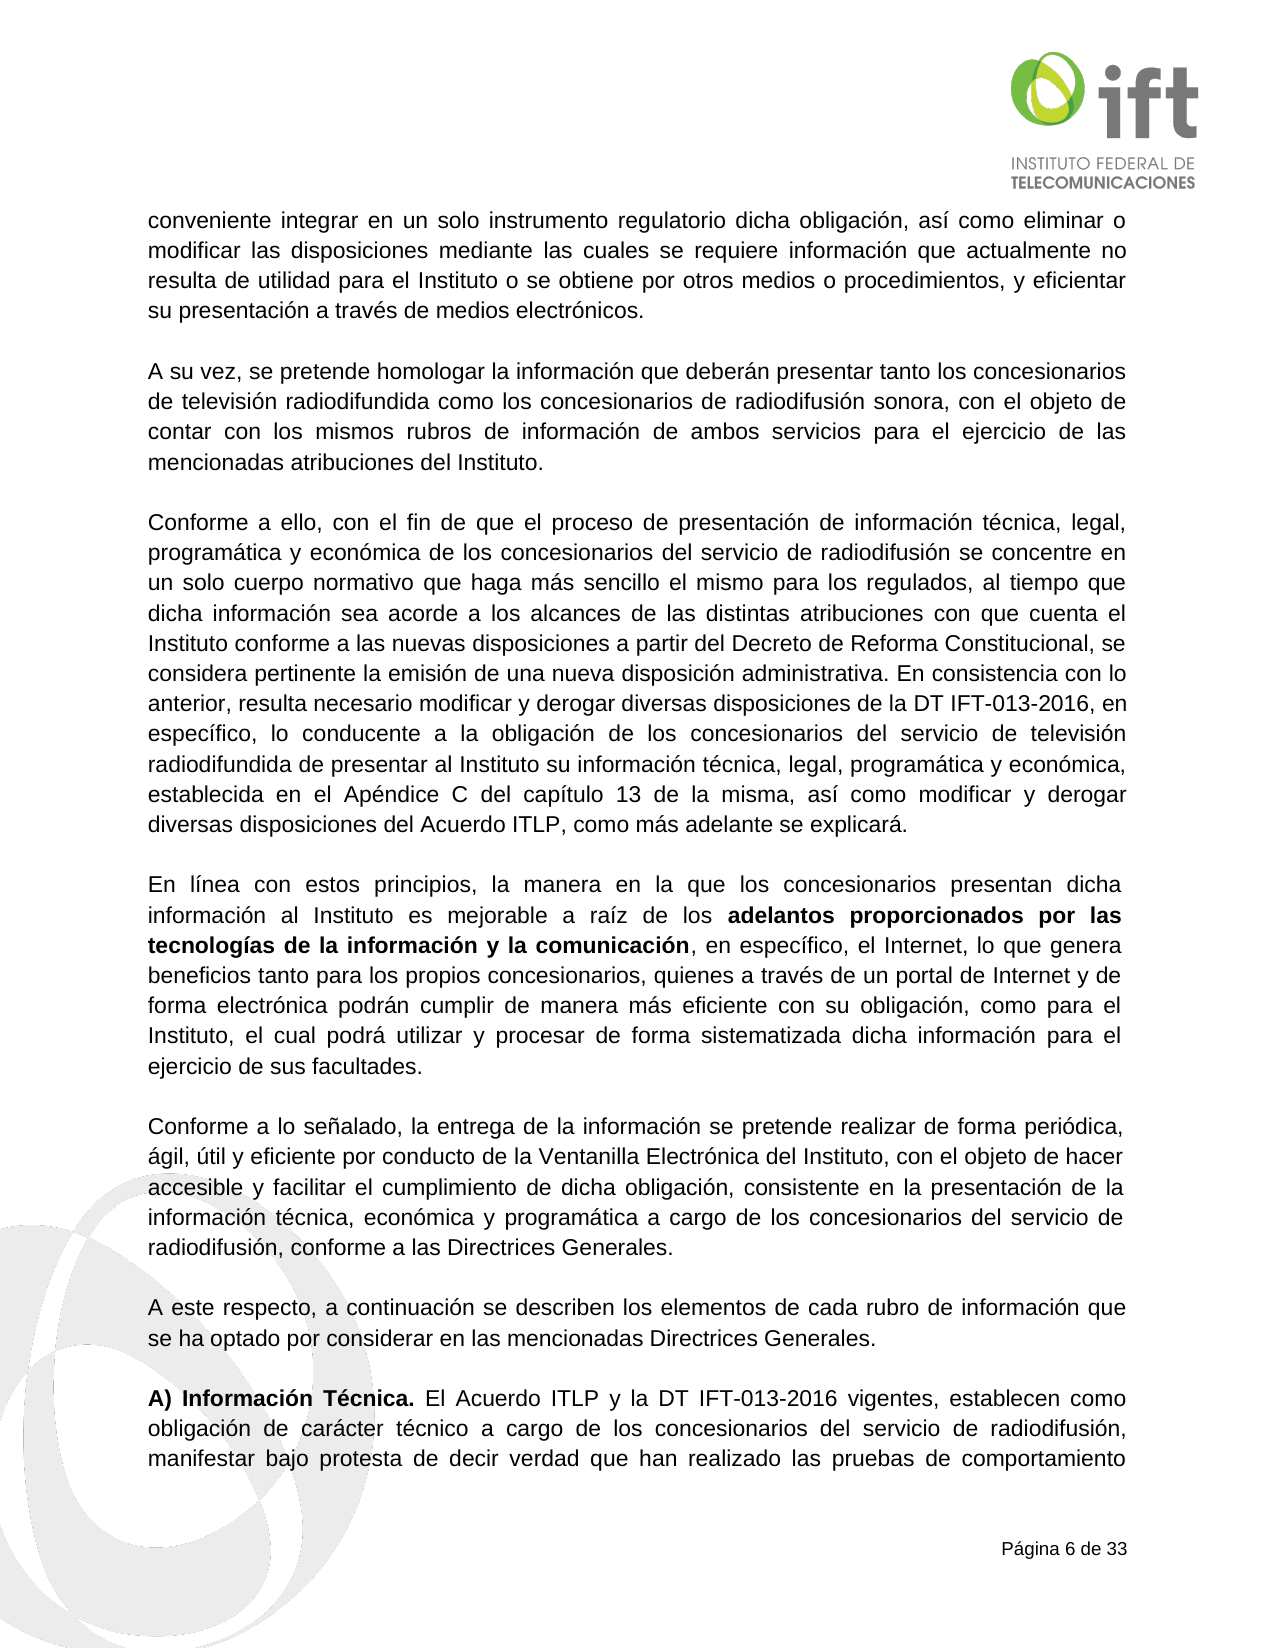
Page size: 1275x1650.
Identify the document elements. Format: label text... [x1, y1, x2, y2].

text A su vez, se pretende homologar la información que deberán presentar tanto los concesionarios de televisión radiodifundida como los concesionarios de radiodifusión sonora, con el objeto de contar con los mismos rubros de información de ambos servicios para el ejercicio de las mencionadas atribuciones del Instituto. [148, 358, 1127, 475]
text En línea con estos principios, la manera en la que los concesionarios presentan dicha información al Instituto es mejorable a raíz de los adelantos proporcionados por las tecnologías de la información y la comunicación, en específico, el Internet, lo que genera beneficios tanto para los propios concesionarios, quienes a través de un portal de Internet y de forma electrónica podrán cumplir de manera más eficiente con su obligación, como para el Instituto, el cual podrá utilizar y procesar de forma sistematizada dicha información para el ejercicio de sus facultades. [148, 871, 1122, 1079]
text A este respecto, a continuación se describen los elementos de cada rubro de información que se ha optado por considerar en las mencionadas Directrices Generales. [148, 1294, 1127, 1351]
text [148, 207, 1127, 324]
text Conforme a ello, con el fin de que el proceso de presentación de información técnica, legal, programática y económica de los concesionarios del servicio de radiodifusión se concentre en un solo cuerpo normativo que haga más sencillo el mismo para los regulados, al tiempo que dicha información sea acorde a los alcances de las distintas atribuciones con que cuenta el Instituto conforme a las nuevas disposiciones a partir del Decreto de Reforma Constitucional, se considera pertinente la emisión de una nueva disposición administrativa. En consistencia con lo anterior, resulta necesario modificar y derogar diversas disposiciones de la DT IFT-013-2016, en específico, lo conducente a la obligación de los concesionarios del servicio de televisión radiodifundida de presentar al Instituto su información técnica, legal, programática y económica, establecida en el Apéndice C del capítulo 13 de la misma, así como modificar y derogar diversas disposiciones del Acuerdo ITLP, como más adelante se explicará. [148, 509, 1127, 837]
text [148, 1385, 1127, 1472]
picture [0, 0, 1274, 1648]
text Conforme a lo señalado, la entrega de la información se pretende realizar de forma periódica, ágil, útil y eficiente por conducto de la Ventanilla Electrónica del Instituto, con el objeto de hacer accesible y facilitar el cumplimiento de dicha obligación, consistente en la presentación de la información técnica, económica y programática a cargo de los concesionarios del servicio de radiodifusión, conforme a las Directrices Generales. [148, 1113, 1125, 1260]
